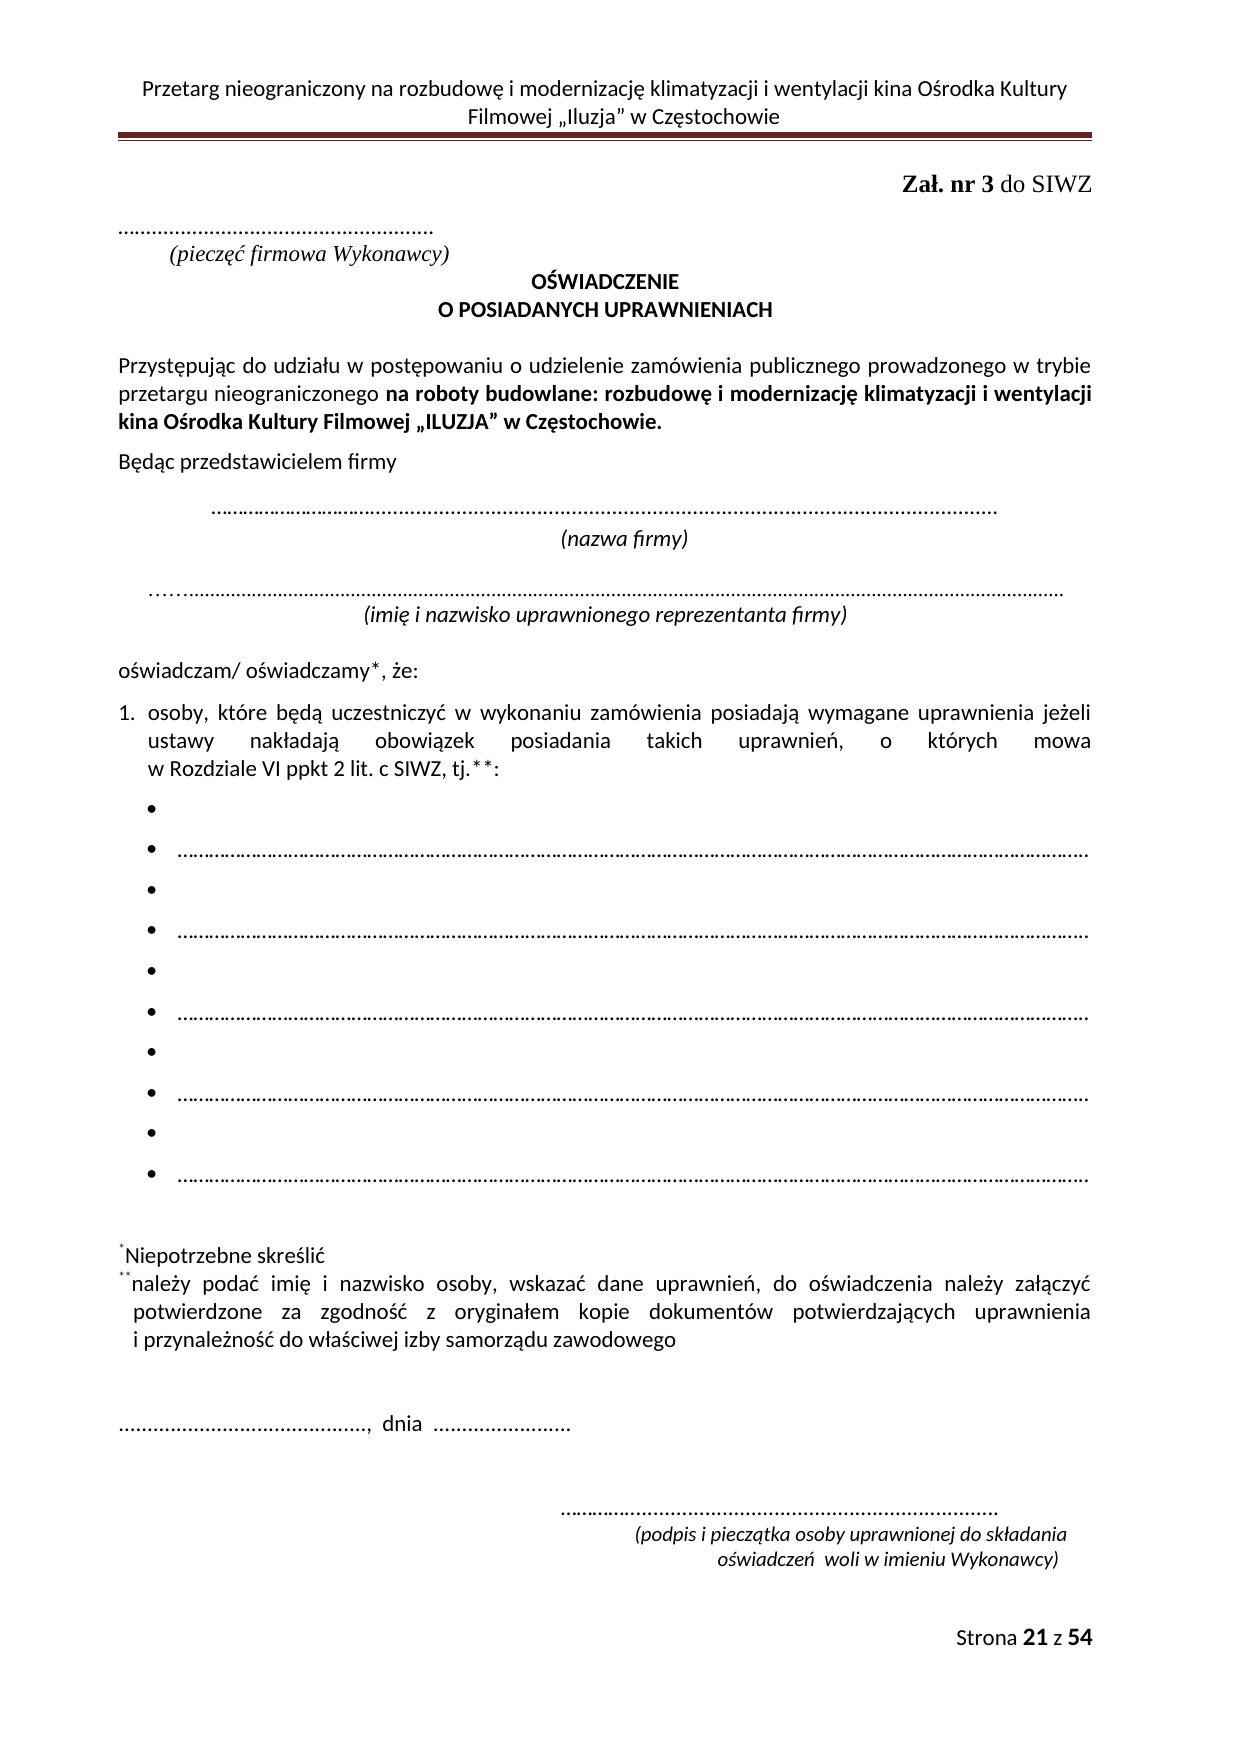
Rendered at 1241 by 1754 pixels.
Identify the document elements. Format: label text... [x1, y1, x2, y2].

text Zał. nr 3 do SIWZ [118, 169, 1092, 198]
list osoby, które będą uczestniczyć w wykonaniu zamówienia posiadają wymagane uprawnienia jeżeli ustawy nakładają obowiązek posiadania takich uprawnień, o których mowa w Rozdziale VI ppkt 2 lit. c SIWZ, tj.**: [118, 698, 1092, 783]
text (nazwa firmy) [156, 524, 1092, 552]
list *Niepotrzebne skreślić [118, 1241, 1092, 1269]
list ……………………………………………………………………………………………………………………………………………………….. [148, 998, 1092, 1026]
text (podpis i pieczątka osoby uprawnionej do składania [561, 1521, 1092, 1546]
text …………………………............................................................................................................. [118, 492, 1092, 520]
text …………................................................................. [561, 1465, 1092, 1521]
list ……………………………………………………………………………………………………………………………………………………….. [148, 1160, 1092, 1188]
text (imię i nazwisko uprawnionego reprezentanta firmy) [118, 601, 1092, 628]
text Przystępując do udziału w postępowaniu o udzielenie zamówienia publicznego prowadzonego w trybie przetargu nieograniczonego na roboty budowlane: rozbudowę i modernizację klimatyzacji i wentylacji kina Ośrodka Kultury Filmowej „ILUZJA” w Częstochowie. [118, 351, 1092, 435]
list **należy podać imię i nazwisko osoby, wskazać dane uprawnień, do oświadczenia należy załączyć potwierdzone za zgodność z oryginałem kopie dokumentów potwierdzających uprawnienia i przynależność do właściwej izby samorządu zawodowego [118, 1269, 1092, 1353]
text ……........................................................................................................................................................................ [118, 576, 1092, 601]
text oświadczam/ oświadczamy*, że: [118, 657, 1092, 684]
list ……………………………………………………………………………………………………………………………………………………….. [148, 1079, 1092, 1107]
text ….................................................... [118, 212, 1092, 241]
text OŚWIADCZENIE [118, 267, 1092, 295]
text (pieczęć firmowa Wykonawcy) [118, 241, 1092, 267]
list ……………………………………………………………………………………………………………………………………………………….. [148, 917, 1092, 945]
text oświadczeń woli w imieniu Wykonawcy) [634, 1546, 1092, 1572]
list ……………………………………………………………………………………………………………………………………………………….. [148, 836, 1092, 864]
text O POSIADANYCH UPRAWNIENIACH [118, 295, 1092, 323]
text ..........................................., dnia ........................ [118, 1409, 1092, 1437]
text Będąc przedstawicielem firmy [118, 447, 1092, 476]
